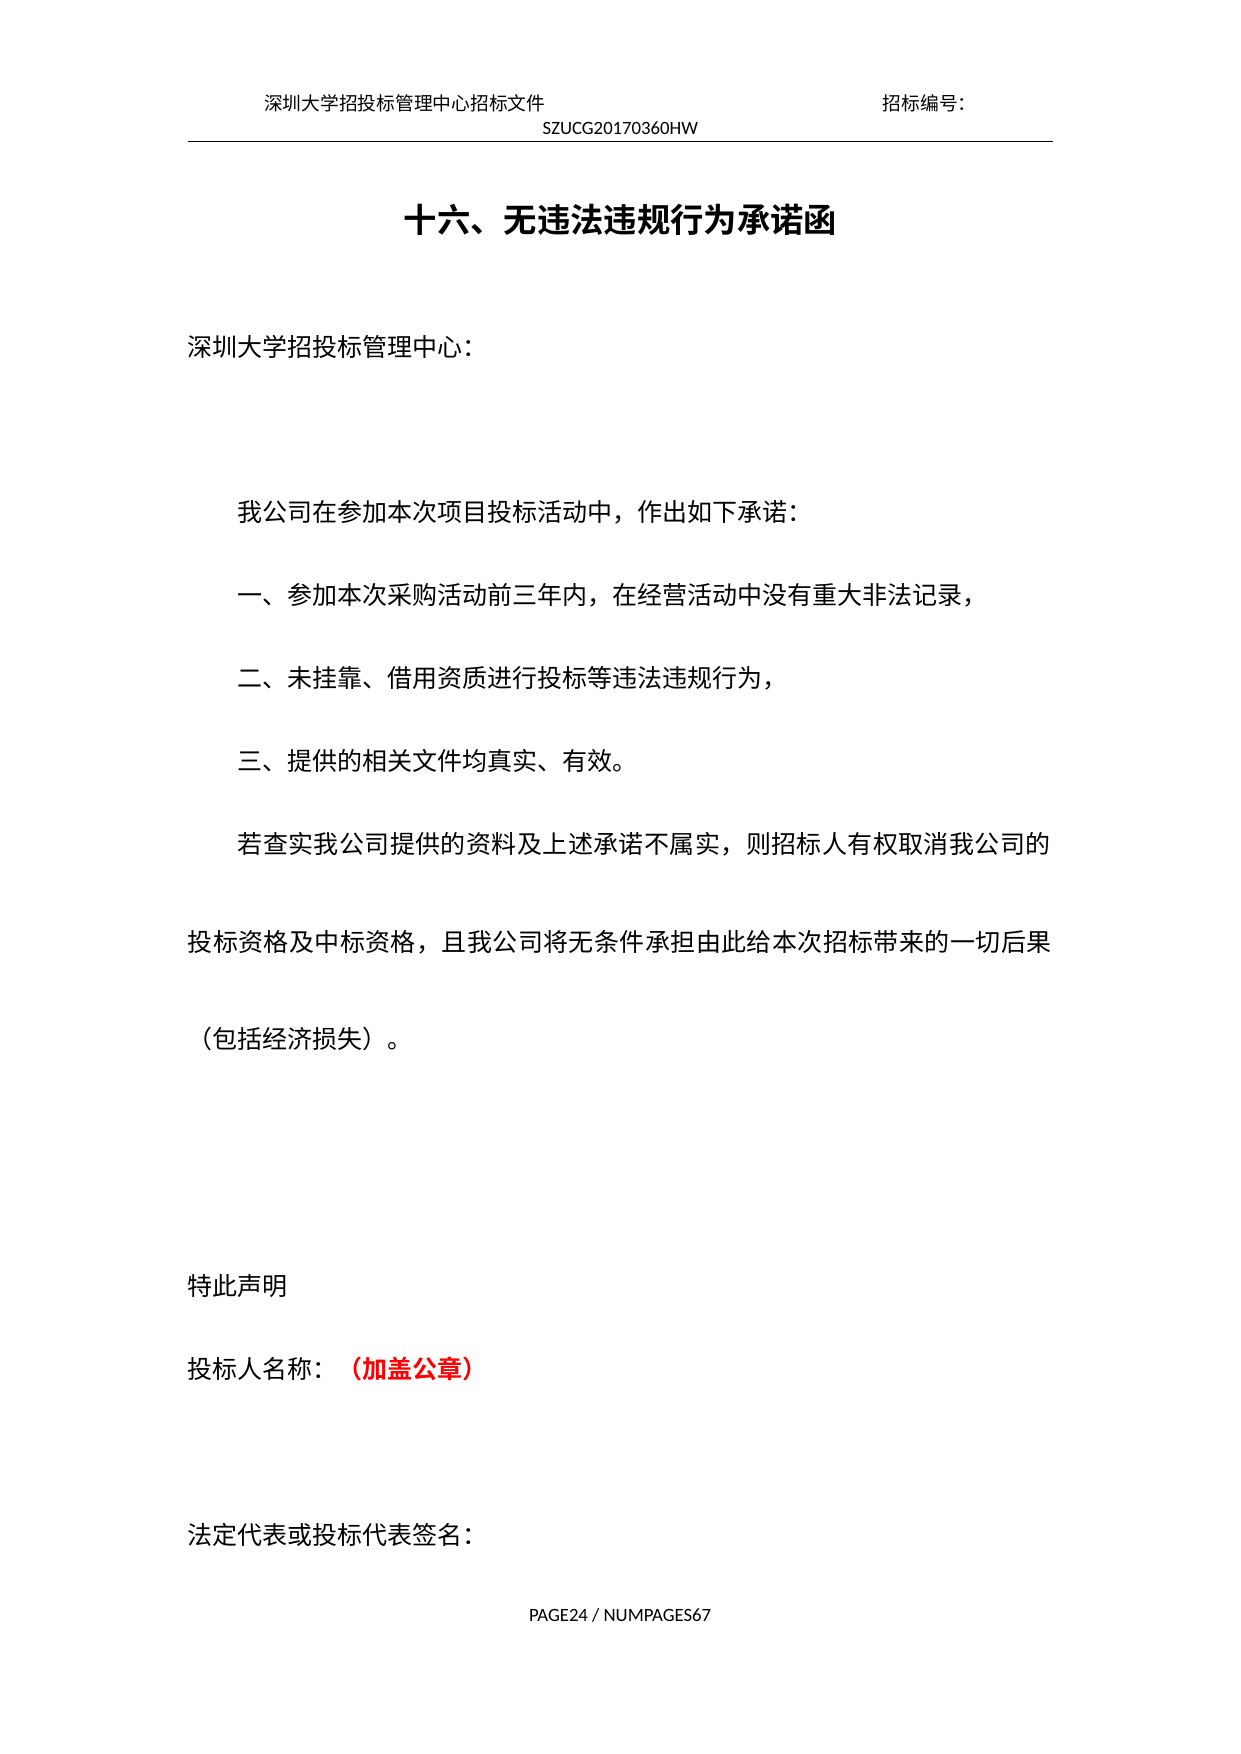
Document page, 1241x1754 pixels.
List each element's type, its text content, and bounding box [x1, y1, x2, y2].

text 若查实我公司提供的资料及上述承诺不属实，则招标人有权取消我公司的投标资格及中标资格，且我公司将无条件承担由此给本次招标带来的一切后果（包括经济损失）。 [187, 810, 1053, 1070]
text 投标人名称：（加盖公章） [187, 1336, 1053, 1401]
text 二、未挂靠、借用资质进行投标等违法违规行为， [187, 644, 1053, 709]
text 一、参加本次采购活动前三年内，在经营活动中没有重大非法记录， [187, 561, 1053, 626]
text 特此声明 [187, 1252, 1053, 1317]
subtitle 十六、无违法违规行为承诺函 [187, 186, 1053, 251]
text 三、提供的相关文件均真实、有效。 [187, 727, 1053, 792]
text 法定代表或投标代表签名： [187, 1501, 1053, 1566]
text 深圳大学招投标管理中心： [187, 313, 1053, 378]
text 我公司在参加本次项目投标活动中，作出如下承诺： [187, 478, 1053, 543]
